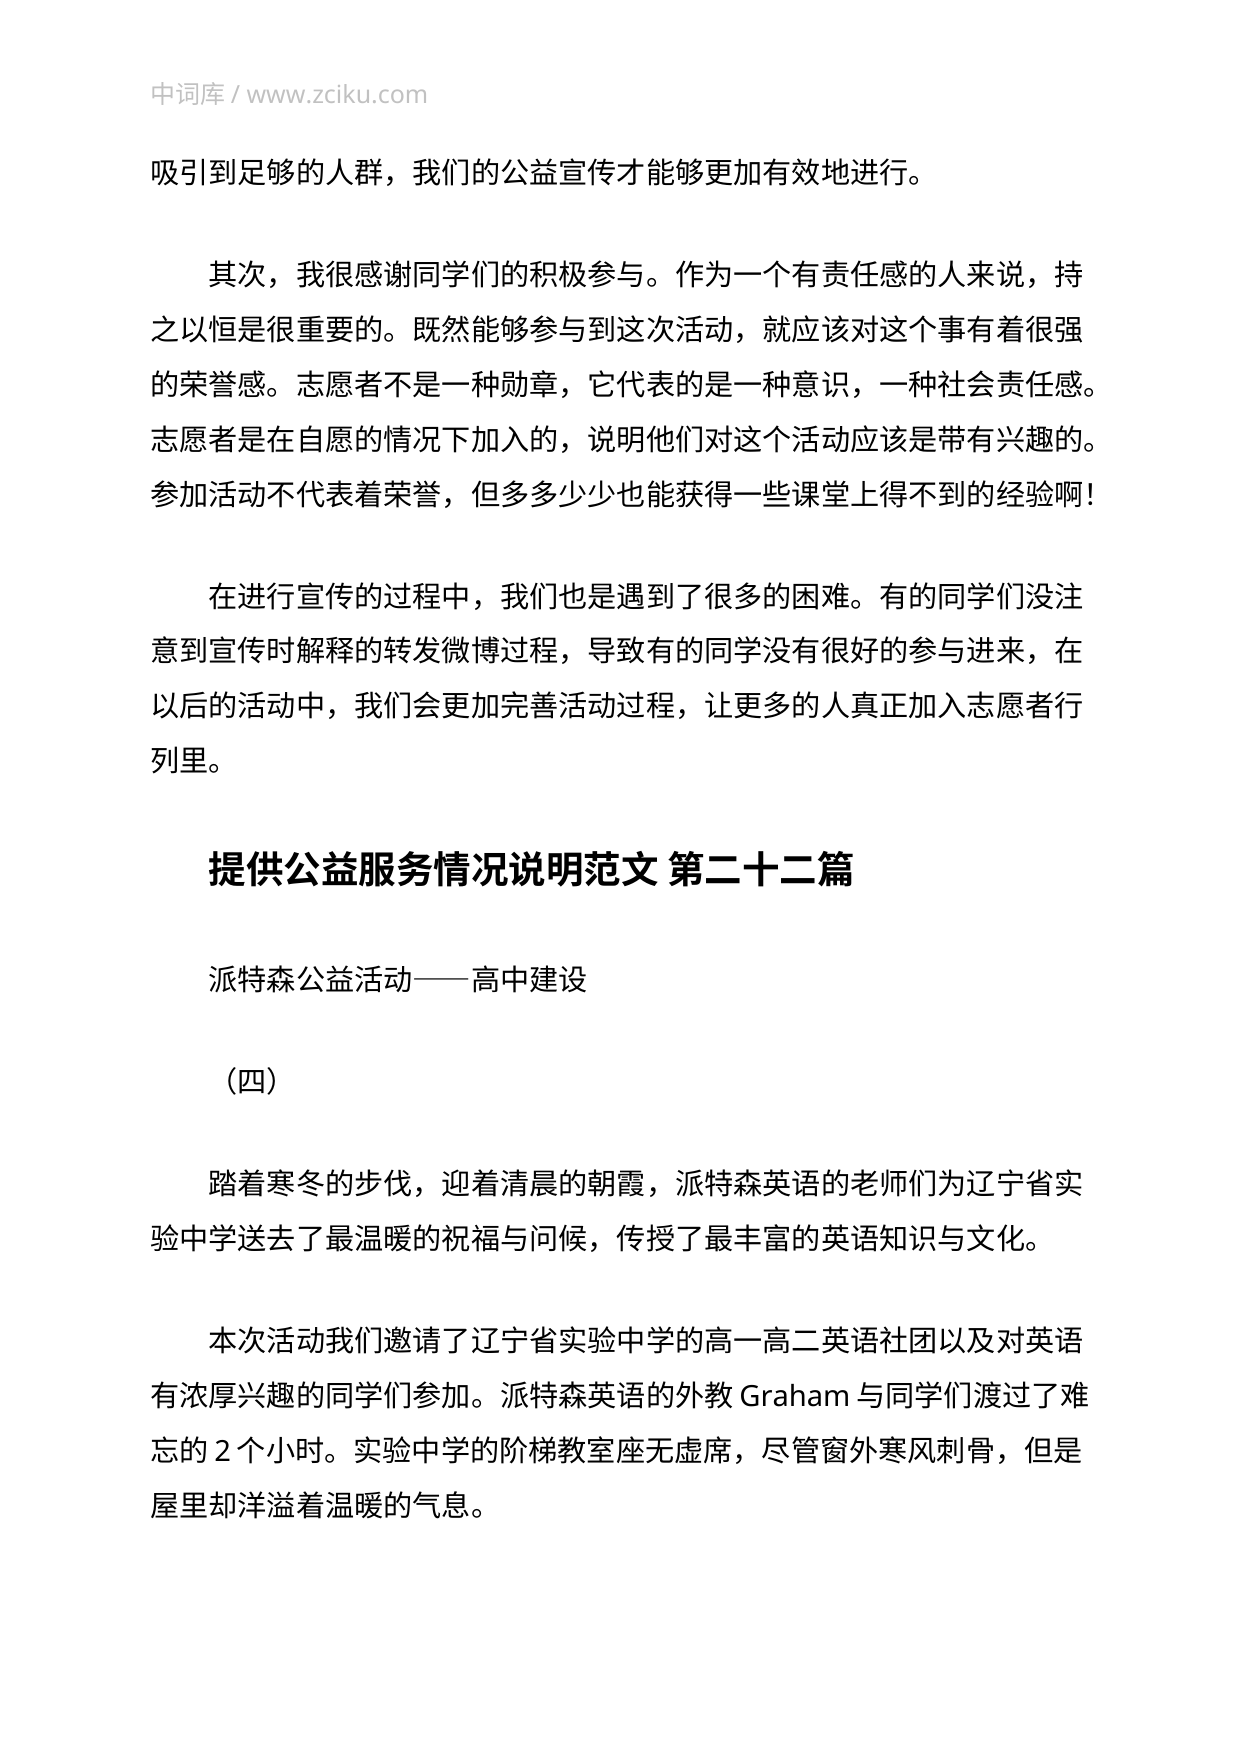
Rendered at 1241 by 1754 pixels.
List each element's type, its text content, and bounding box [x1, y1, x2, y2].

text 派特森公益活动——高中建设 [150, 957, 1090, 999]
text 在进行宣传的过程中，我们也是遇到了很多的困难。有的同学们没注意到宣传时解释的转发微博过程，导致有的同学没有很好的参与进来，在以后的活动中，我们会更加完善活动过程，让更多的人真正加入志愿者行列里。 [150, 573, 1090, 780]
text 本次活动我们邀请了辽宁省实验中学的高一高二英语社团以及对英语有浓厚兴趣的同学们参加。派特森英语的外教Graham与同学们渡过了难忘的2个小时。实验中学的阶梯教室座无虚席，尽管窗外寒风刺骨，但是屋里却洋溢着温暖的气息。 [150, 1317, 1090, 1524]
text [150, 150, 1090, 192]
text （四） [150, 1059, 1090, 1101]
text 其次，我很感谢同学们的积极参与。作为一个有责任感的人来说，持之以恒是很重要的。既然能够参与到这次活动，就应该对这个事有着很强的荣誉感。志愿者不是一种勋章，它代表的是一种意识，一种社会责任感。志愿者是在自愿的情况下加入的，说明他们对这个活动应该是带有兴趣的。参加活动不代表着荣誉，但多多少少也能获得一些课堂上得不到的经验啊！ [150, 252, 1090, 514]
text 踏着寒冬的步伐，迎着清晨的朝霞，派特森英语的老师们为辽宁省实验中学送去了最温暖的祝福与问候，传授了最丰富的英语知识与文化。 [150, 1161, 1090, 1258]
text 提供公益服务情况说明范文 第二十二篇 [150, 839, 1090, 894]
